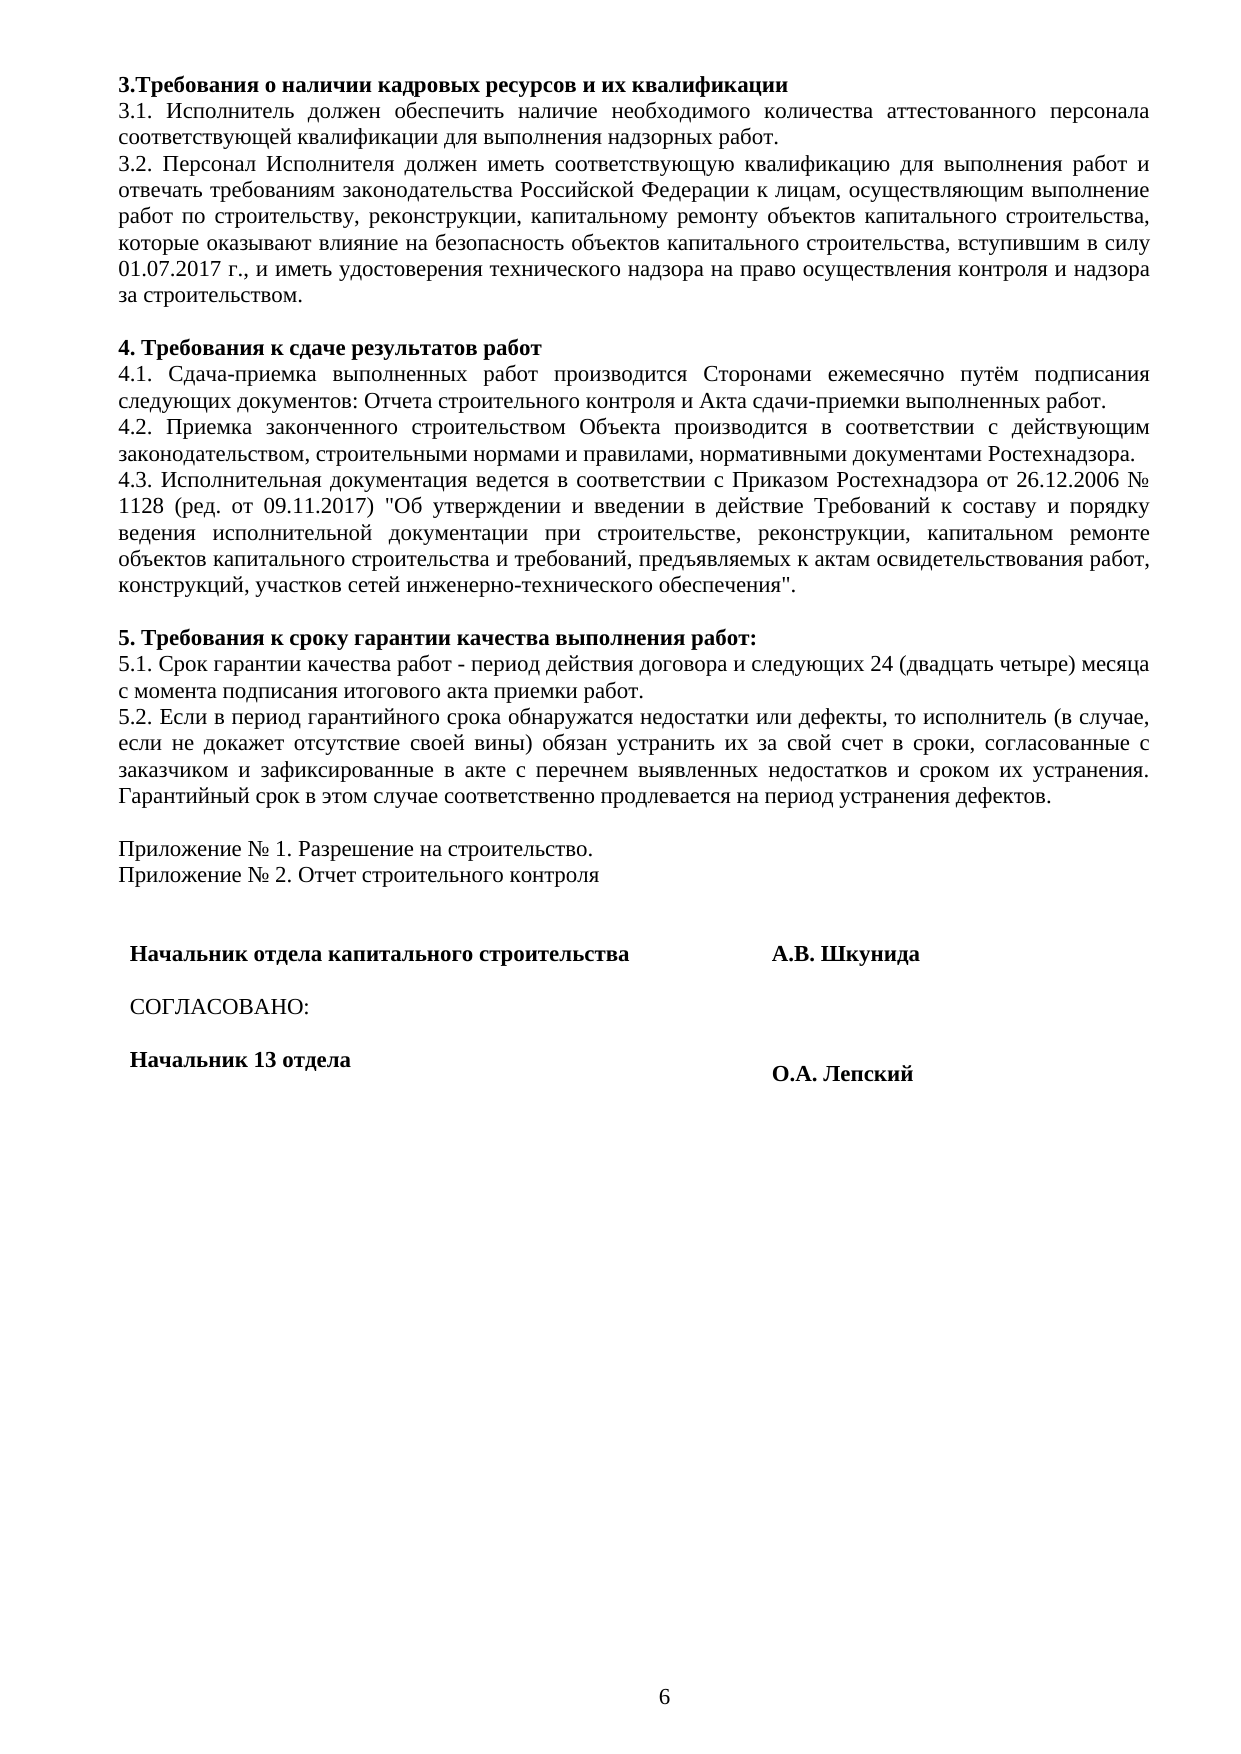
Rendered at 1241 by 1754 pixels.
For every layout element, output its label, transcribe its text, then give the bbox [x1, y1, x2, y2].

text 5.2. Если в период гарантийного срока обнаружатся недостатки или дефекты, то исполнитель (в случае, если не докажет отсутствие своей вины) обязан устранить их за свой счет в сроки, согласованные с заказчиком и зафиксированные в акте с перечнем выявленных недостатков и сроком их устранения. Гарантийный срок в этом случае соответственно продлевается на период устранения дефектов. [118, 703, 1152, 808]
table_header А.В. Шкунида [646, 940, 1137, 967]
text 3.2. Персонал Исполнителя должен иметь соответствующую квалификацию для выполнения работ и отвечать требованиям законодательства Российской Федерации к лицам, осуществляющим выполнение работ по строительству, реконструкции, капитальному ремонту объектов капитального строительства, которые оказывают влияние на безопасность объектов капитального строительства, вступившим в силу 01.07.2017 г., и иметь удостоверения технического надзора на право осуществления контроля и надзора за строительством. [118, 150, 1152, 308]
table_header Начальник отдела капитального строительства [118, 940, 646, 967]
text 4.3. Исполнительная документация ведется в соответствии с Приказом Ростехнадзора от 26.12.2006 № 1128 (ред. от 09.11.2017) "Об утверждении и введении в действие Требований к составу и порядку ведения исполнительной документации при строительстве, реконструкции, капитальном ремонте объектов капитального строительства и требований, предъявляемых к актам освидетельствования работ, конструкций, участков сетей инженерно-технического обеспечения". [118, 466, 1152, 598]
table_cell О.А. Лепский [646, 967, 1137, 1086]
list 3.Требования о наличии кадровых ресурсов и их квалификации [118, 71, 1152, 97]
text 5. Требования к сроку гарантии качества выполнения работ: [118, 624, 1152, 650]
text 4.1. Сдача-приемка выполненных работ производится Сторонами ежемесячно путём подписания следующих документов: Отчета строительного контроля и Акта сдачи-приемки выполненных работ. [118, 361, 1152, 413]
table_cell СОГЛАСОВАНО: Начальник 13 отдела [118, 967, 646, 1086]
text 4. Требования к сдаче результатов работ [118, 334, 1152, 361]
text 5.1. Срок гарантии качества работ - период действия договора и следующих 24 (двадцать четыре) месяца с момента подписания итогового акта приемки работ. [118, 650, 1152, 703]
text 3.1. Исполнитель должен обеспечить наличие необходимого количества аттестованного персонала соответствующей квалификации для выполнения надзорных работ. [118, 97, 1152, 150]
text 4.2. Приемка законченного строительством Объекта производится в соответствии с действующим законодательством, строительными нормами и правилами, нормативными документами Ростехнадзора. [118, 413, 1152, 466]
text Приложение № 1. Разрешение на строительство. [118, 835, 1152, 861]
text Приложение № 2. Отчет строительного контроля [118, 861, 1152, 888]
